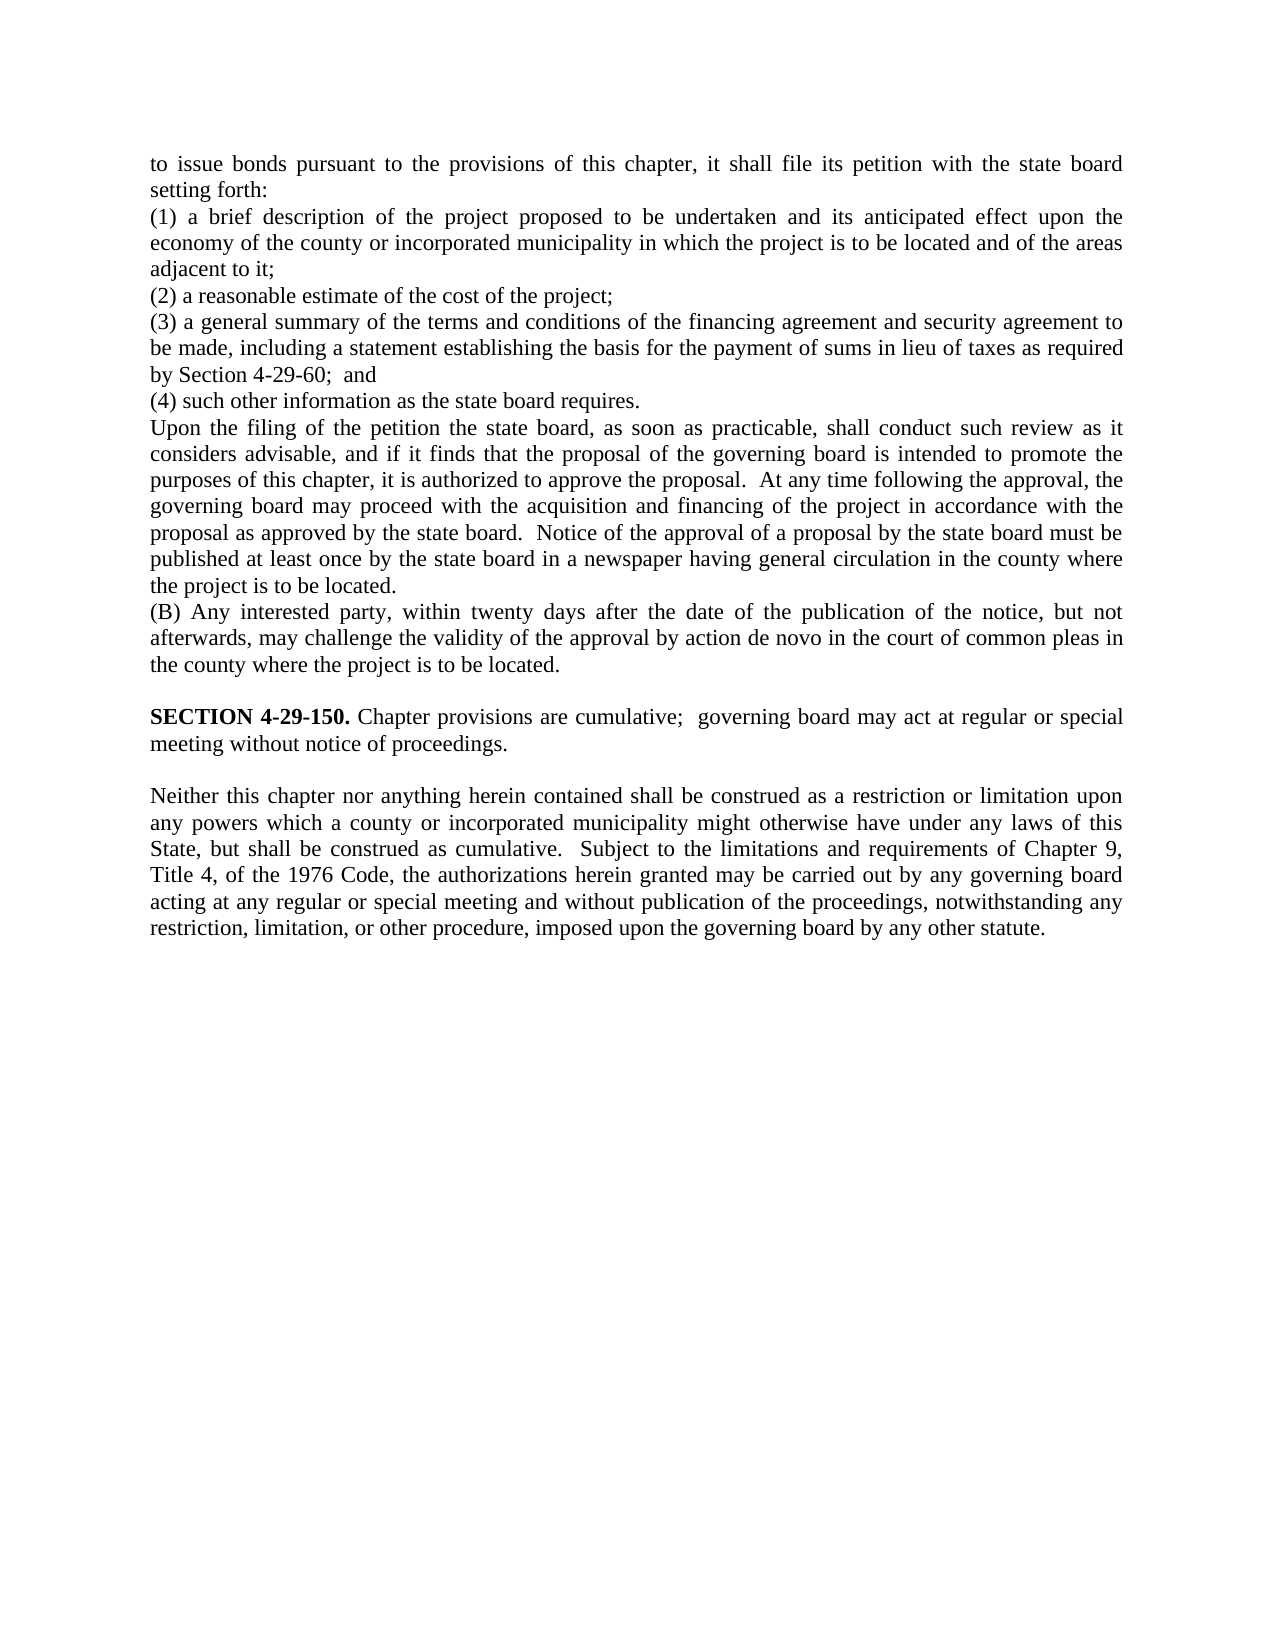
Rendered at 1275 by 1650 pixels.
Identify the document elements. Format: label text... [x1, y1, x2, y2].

text Neither this chapter nor anything herein contained shall be construed as a restriction or limitation upon any powers which a county or incorporated municipality might otherwise have under any laws of this State, but shall be construed as cumulative. Subject to the limitations and requirements of Chapter 9, Title 4, of the 1976 Code, the authorizations herein granted may be carried out by any governing board acting at any regular or special meeting and without publication of the proceedings, notwithstanding any restriction, limitation, or other procedure, imposed upon the governing board by any other statute. [150, 782, 1125, 941]
text (4) such other information as the state board requires. [150, 387, 1125, 413]
text (B) Any interested party, within twenty days after the date of the publication of the notice, but not afterwards, may challenge the validity of the approval by action de novo in the court of common pleas in the county where the project is to be located. [150, 598, 1125, 677]
text (3) a general summary of the terms and conditions of the financing agreement and security agreement to be made, including a statement establishing the basis for the payment of sums in lieu of taxes as required by Section 4-29-60; and [150, 308, 1125, 387]
text SECTION 4-29-150. Chapter provisions are cumulative; governing board may act at regular or special meeting without notice of proceedings. [150, 703, 1125, 756]
text (1) a brief description of the project proposed to be undertaken and its anticipated effect upon the economy of the county or incorporated municipality in which the project is to be located and of the areas adjacent to it; [150, 203, 1125, 282]
text Upon the filing of the petition the state board, as soon as practicable, shall conduct such review as it considers advisable, and if it finds that the proposal of the governing board is intended to promote the purposes of this chapter, it is authorized to approve the proposal. At any time following the approval, the governing board may proceed with the acquisition and financing of the project in accordance with the proposal as approved by the state board. Notice of the approval of a proposal by the state board must be published at least once by the state board in a newspaper having general circulation in the county where the project is to be located. [150, 413, 1125, 598]
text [150, 150, 1125, 203]
text (2) a reasonable estimate of the cost of the project; [150, 282, 1125, 308]
